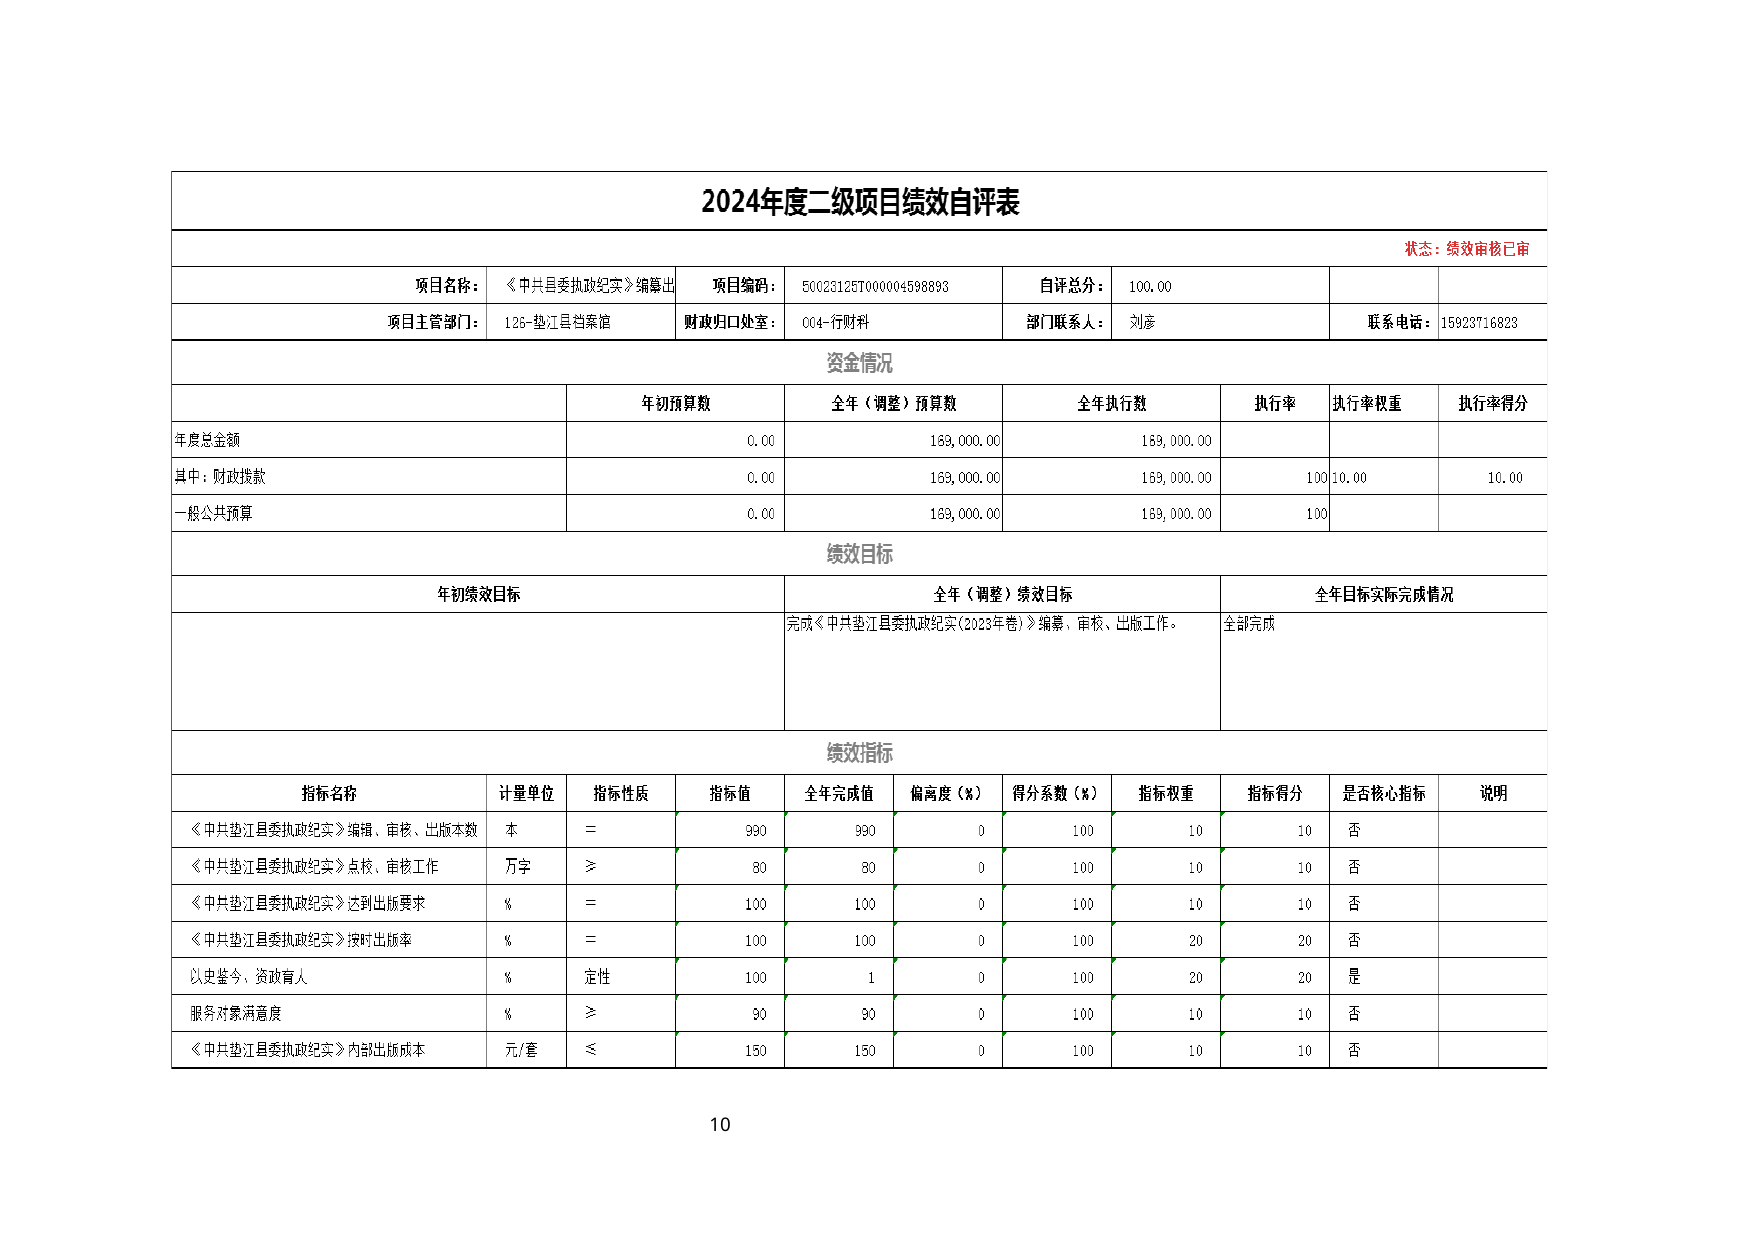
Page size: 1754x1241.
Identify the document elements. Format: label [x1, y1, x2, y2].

picture [171, 171, 1548, 1069]
